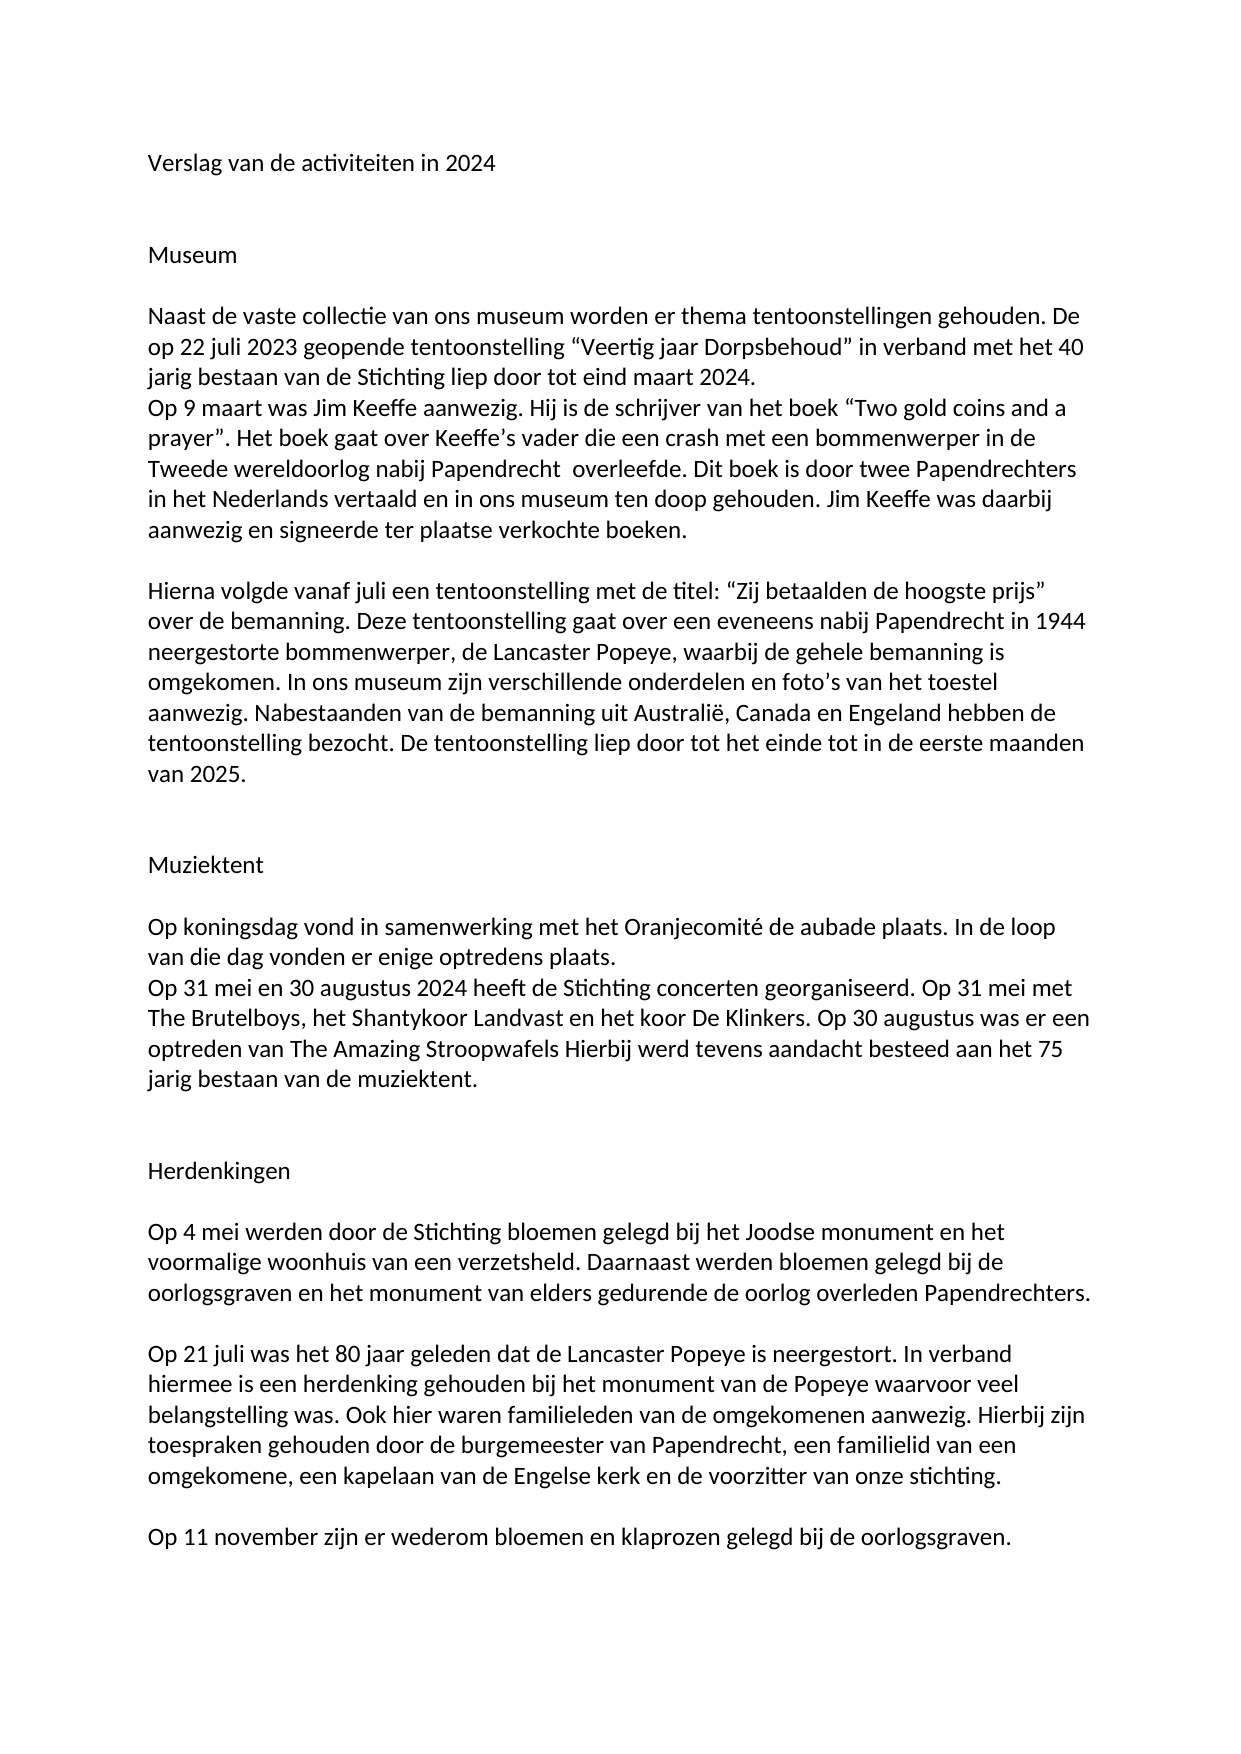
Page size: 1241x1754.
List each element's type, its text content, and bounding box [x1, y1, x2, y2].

text Museum [148, 239, 1093, 270]
text Op koningsdag vond in samenwerking met het Oranjecomité de aubade plaats. In de loop van die dag vonden er enige optredens plaats. [148, 911, 1093, 972]
text Op 31 mei en 30 augustus 2024 heeft de Stichting concerten georganiseerd. Op 31 mei met The Brutelboys, het Shantykoor Landvast en het koor De Klinkers. Op 30 augustus was er een optreden van The Amazing Stroopwafels Hierbij werd tevens aandacht besteed aan het 75 jarig bestaan van de muziektent. [148, 972, 1093, 1094]
text Op 9 maart was Jim Keeffe aanwezig. Hij is de schrijver van het boek “Two gold coins and a prayer”. Het boek gaat over Keeffe’s vader die een crash met een bommenwerper in de Tweede wereldoorlog nabij Papendrecht overleefde. Dit boek is door twee Papendrechters in het Nederlands vertaald en in ons museum ten doop gehouden. Jim Keeffe was daarbij aanwezig en signeerde ter plaatse verkochte boeken. [148, 392, 1093, 544]
text Op 4 mei werden door de Stichting bloemen gelegd bij het Joodse monument en het voormalige woonhuis van een verzetsheld. Daarnaast werden bloemen gelegd bij de oorlogsgraven en het monument van elders gedurende de oorlog overleden Papendrechters. [148, 1216, 1093, 1307]
text Verslag van de activiteiten in 2024 [148, 148, 1093, 178]
text Hierna volgde vanaf juli een tentoonstelling met de titel: “Zij betaalden de hoogste prijs” over de bemanning. Deze tentoonstelling gaat over een eveneens nabij Papendrecht in 1944 neergestorte bommenwerper, de Lancaster Popeye, waarbij de gehele bemanning is omgekomen. In ons museum zijn verschillende onderdelen en foto’s van het toestel aanwezig. Nabestaanden van de bemanning uit Australië, Canada en Engeland hebben de tentoonstelling bezocht. De tentoonstelling liep door tot het einde tot in de eerste maanden van 2025. [148, 575, 1093, 788]
text Herdenkingen [148, 1155, 1093, 1185]
text Naast de vaste collectie van ons museum worden er thema tentoonstellingen gehouden. De op 22 juli 2023 geopende tentoonstelling “Veertig jaar Dorpsbehoud” in verband met het 40 jarig bestaan van de Stichting liep door tot eind maart 2024. [148, 300, 1093, 392]
text Muziektent [148, 849, 1093, 880]
text Op 21 juli was het 80 jaar geleden dat de Lancaster Popeye is neergestort. In verband hiermee is een herdenking gehouden bij het monument van de Popeye waarvoor veel belangstelling was. Ook hier waren familieleden van de omgekomenen aanwezig. Hierbij zijn toespraken gehouden door de burgemeester van Papendrecht, een familielid van een omgekomene, een kapelaan van de Engelse kerk en de voorzitter van onze stichting. [148, 1338, 1093, 1491]
text Op 11 november zijn er wederom bloemen en klaprozen gelegd bij de oorlogsgraven. [148, 1521, 1093, 1552]
